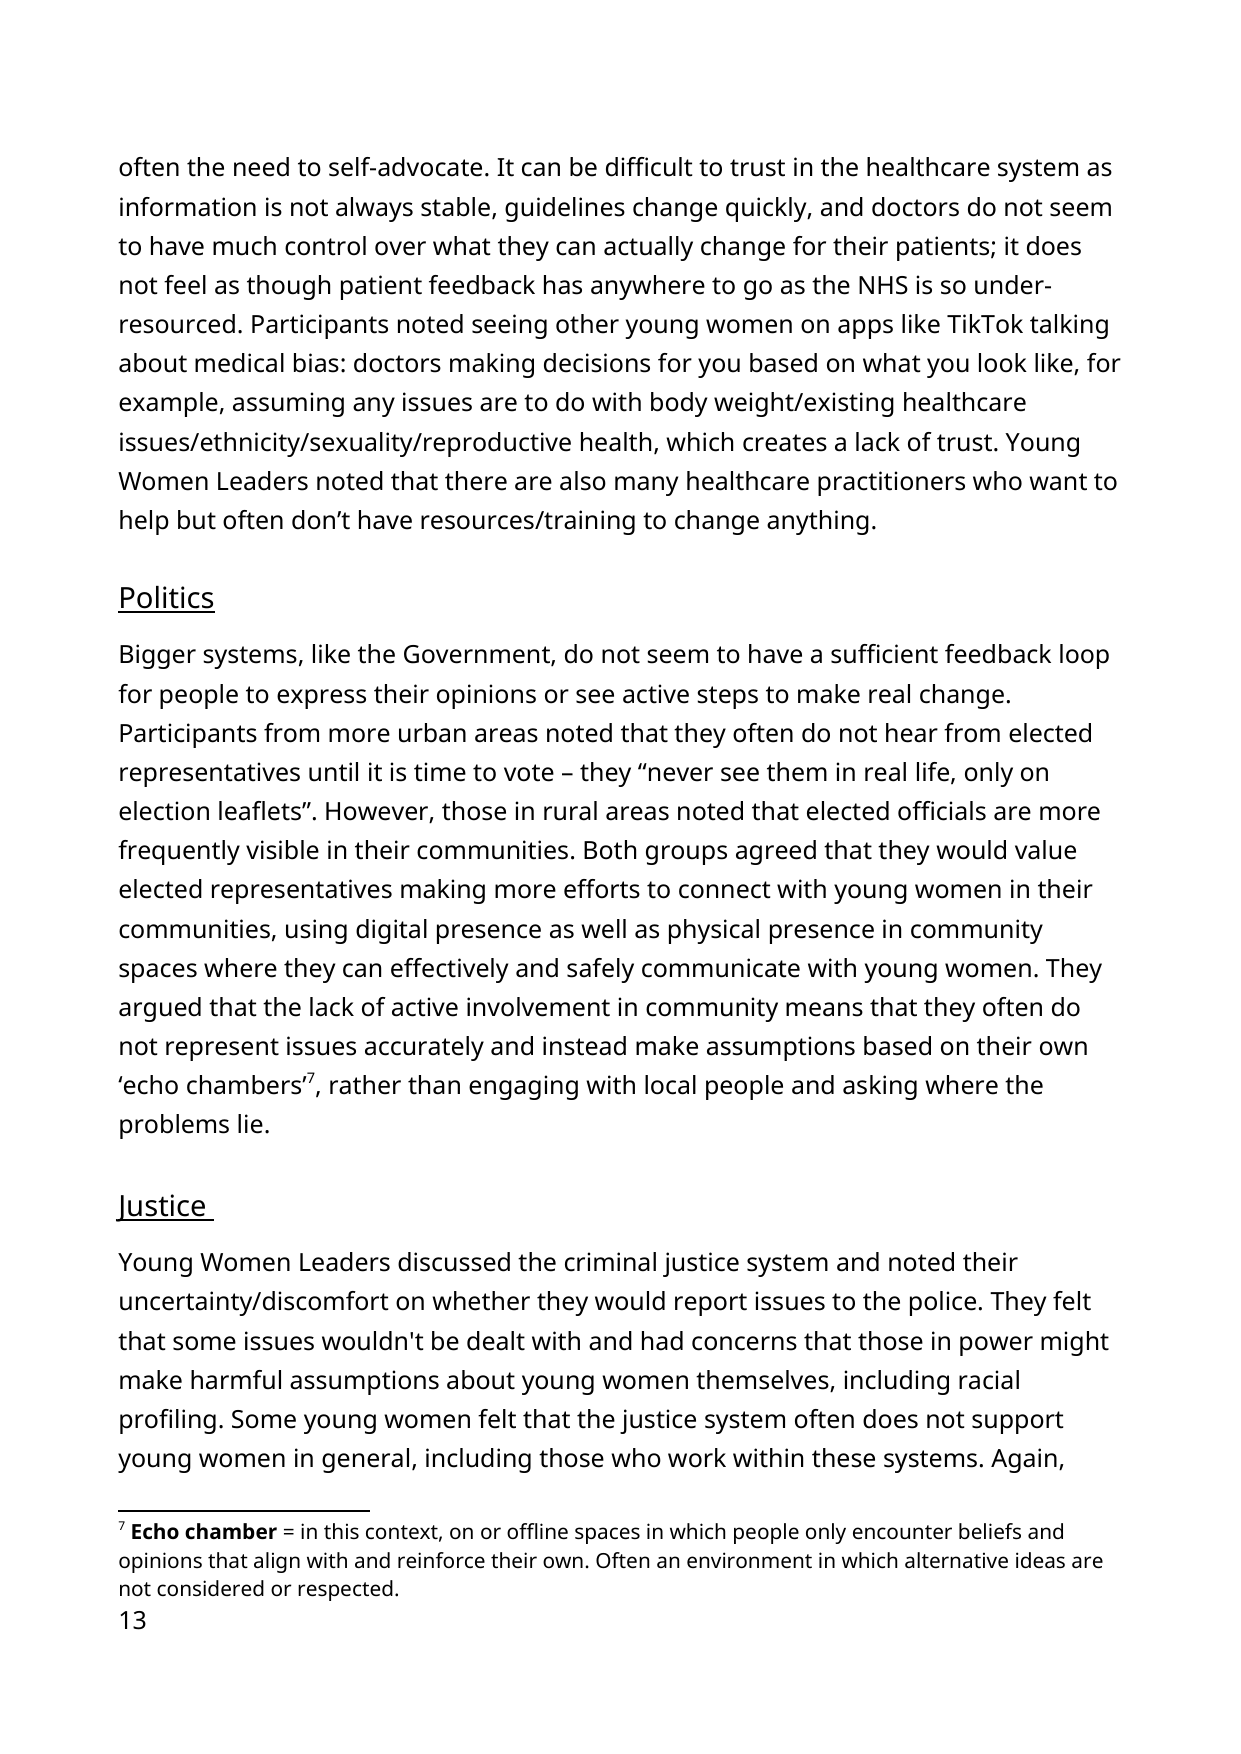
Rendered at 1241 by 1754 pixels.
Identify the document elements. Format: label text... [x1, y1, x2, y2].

subtitle Politics [118, 578, 1122, 617]
text Bigger systems, like the Government, do not seem to have a sufficient feedback loop for people to express their opinions or see active steps to make real change. Participants from more urban areas noted that they often do not hear from elected representatives until it is time to vote – they “never see them in real life, only on election leaflets”. However, those in rural areas noted that elected officials are more frequently visible in their communities. Both groups agreed that they would value elected representatives making more efforts to connect with young women in their communities, using digital presence as well as physical presence in community spaces where they can effectively and safely communicate with young women. They argued that the lack of active involvement in community means that they often do not represent issues accurately and instead make assumptions based on their own ‘echo chambers’, rather than engaging with local people and asking where the problems lie. [118, 637, 1122, 1141]
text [118, 1245, 1122, 1475]
subtitle Justice [118, 1185, 1122, 1225]
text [118, 150, 1122, 537]
